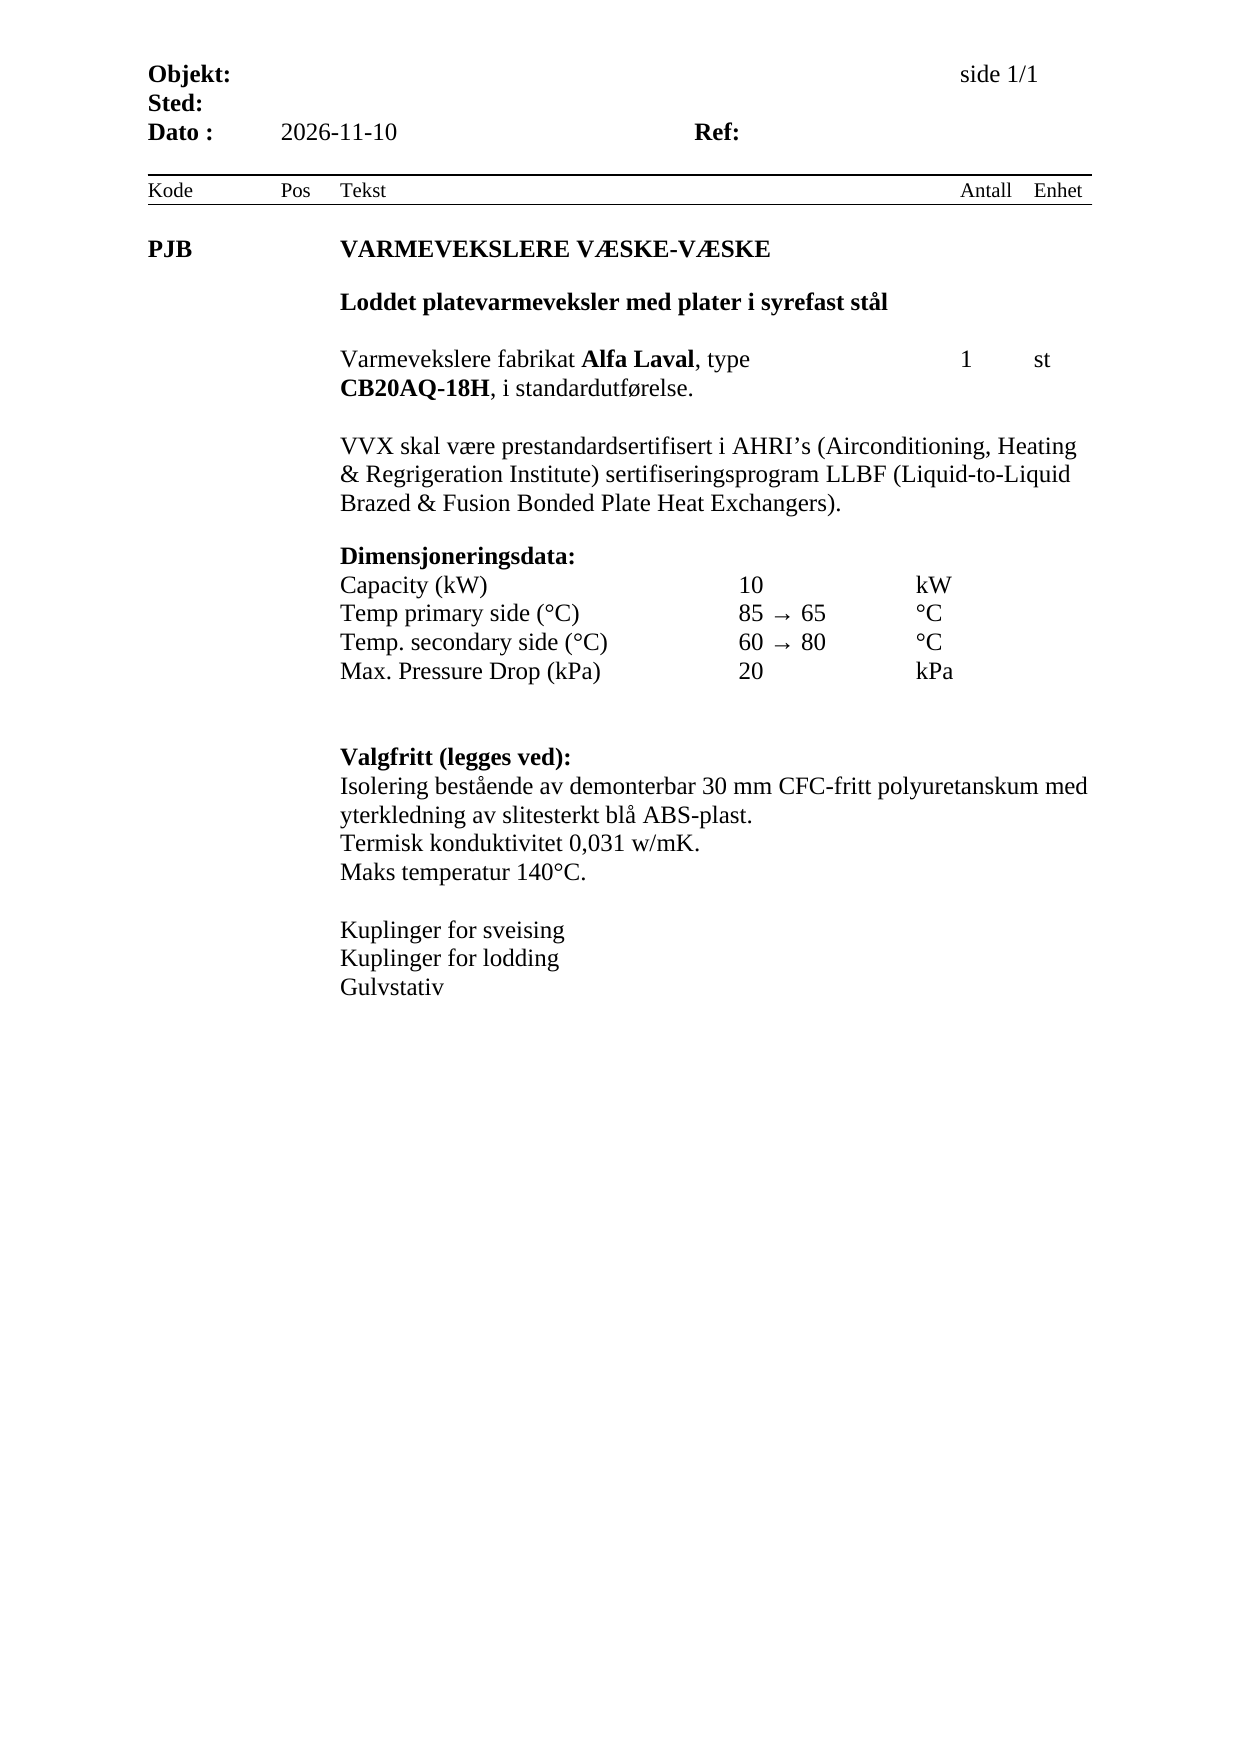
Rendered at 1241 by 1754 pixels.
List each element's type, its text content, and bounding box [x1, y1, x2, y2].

text Capacity (kW) 10 kW [340, 570, 1092, 598]
text PJB VARMEVEKSLERE VÆSKE-VÆSKE [148, 234, 1092, 263]
text Max. Pressure Drop (kPa) 20 kPa [340, 656, 1092, 685]
text Kuplinger for sveising [340, 915, 1092, 943]
text Maks temperatur 140°C. [340, 857, 1092, 886]
text Loddet platevarmeveksler med plater i syrefast stål [340, 287, 1092, 316]
text Dimensjoneringsdata: [148, 541, 1092, 570]
text Termisk konduktivitet 0,031 w/mK. [340, 828, 1092, 857]
text Dato : 2025-08-20 Ref: [148, 117, 1092, 145]
text Varmevekslere fabrikat Alfa Laval, type 1 st [148, 344, 1092, 373]
text Temp. secondary side (°C) 60 → 80 °C [340, 627, 1092, 656]
text Isolering bestående av demonterbar 30 mm CFC-fritt polyuretanskum med yterkledning av slitesterkt blå ABS-plast. [340, 771, 1092, 828]
text Gulvstativ [340, 972, 1092, 1001]
text CB20AQ-18H, i standardutførelse. [148, 373, 1092, 402]
text Kuplinger for lodding [340, 943, 1092, 972]
text Objekt: side 1/1 [148, 59, 1092, 88]
text Kode Pos Tekst Antall Enhet [148, 176, 1092, 204]
text VVX skal være prestandardsertifisert i AHRI’s (Airconditioning, Heating & Regrigeration Institute) sertifiseringsprogram LLBF (Liquid-to-Liquid Brazed & Fusion Bonded Plate Heat Exchangers). [340, 431, 1092, 517]
text Sted: [148, 88, 1092, 117]
text Temp primary side (°C) 85 → 65 °C [340, 598, 1092, 627]
text Valgfritt (legges ved): [148, 742, 1092, 771]
